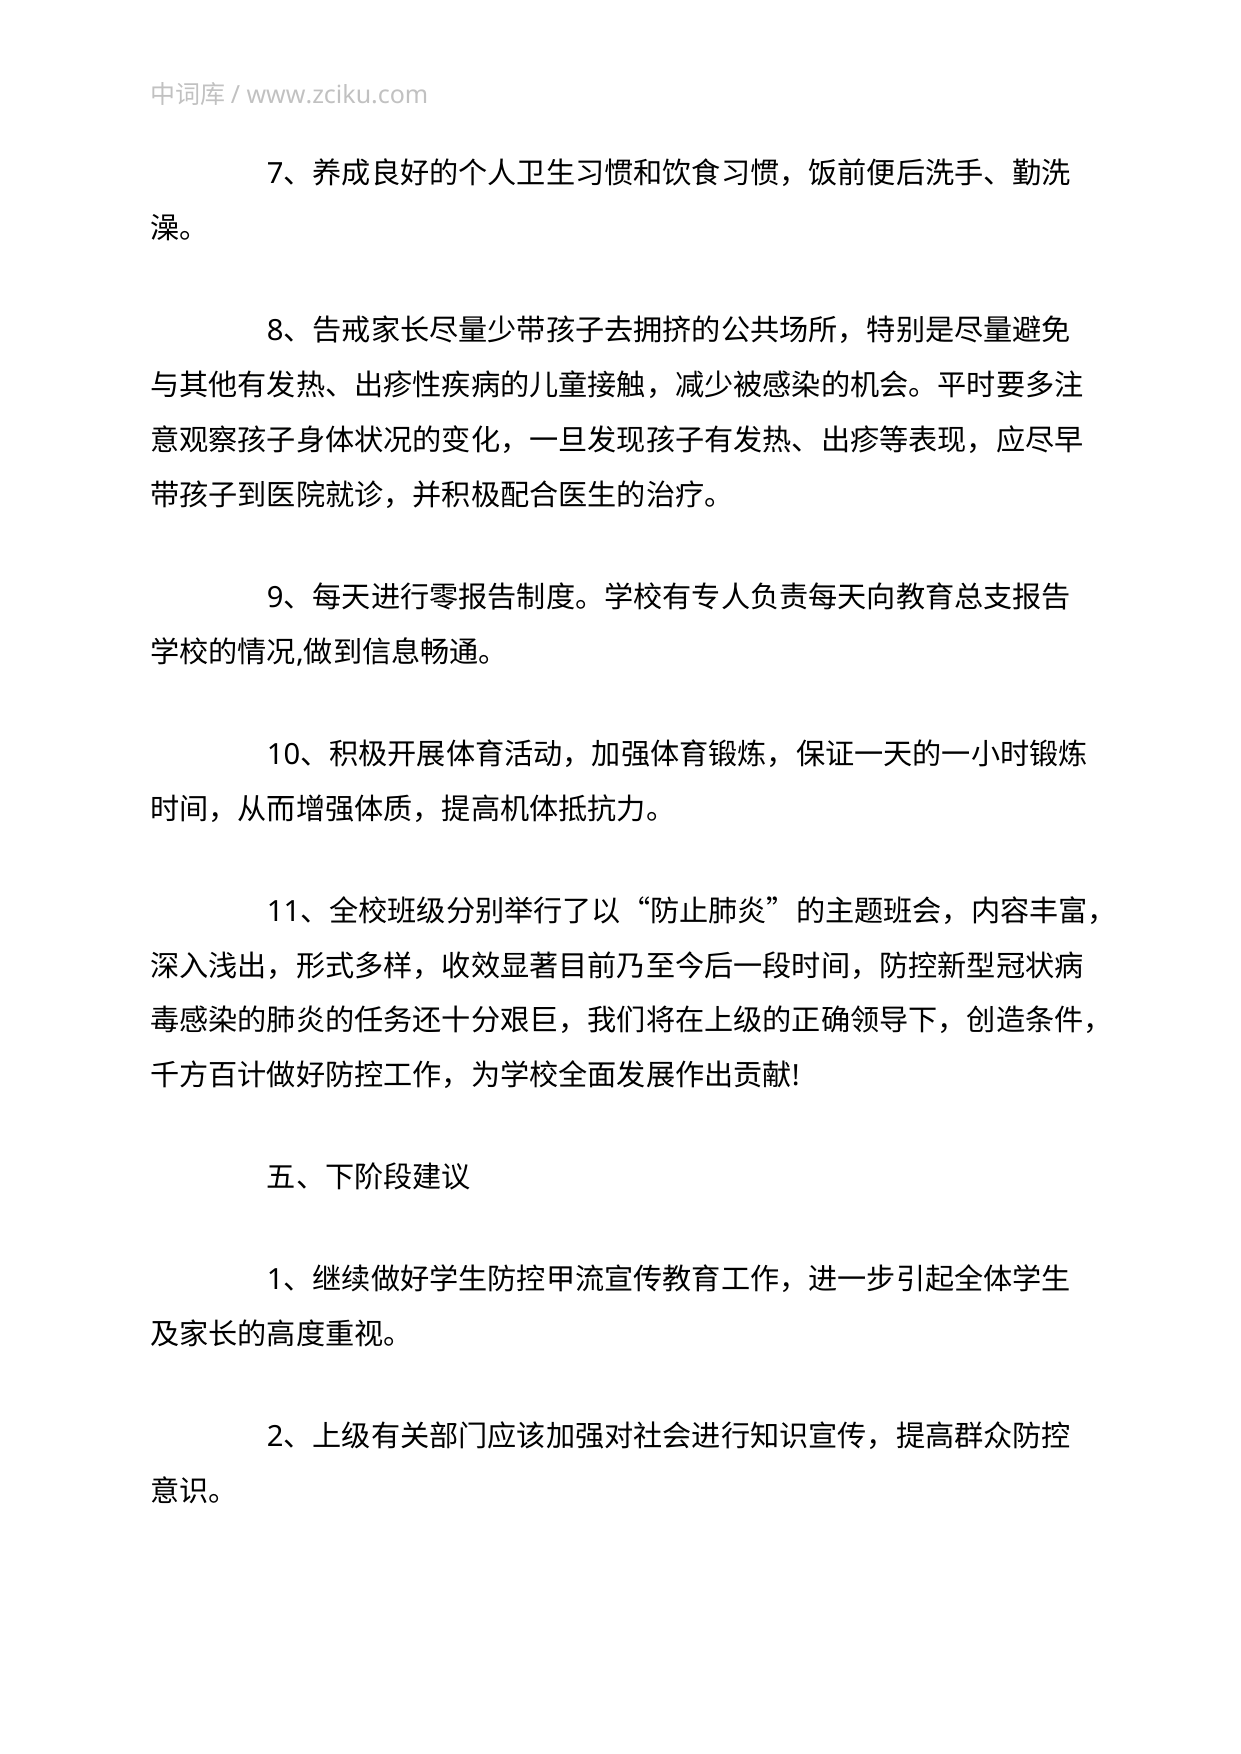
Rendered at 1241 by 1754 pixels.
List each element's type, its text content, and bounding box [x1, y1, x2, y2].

text 10、积极开展体育活动，加强体育锻炼，保证一天的一小时锻炼时间，从而增强体质，提高机体抵抗力。 [150, 730, 1090, 828]
text 11、全校班级分别举行了以“防止肺炎”的主题班会，内容丰富，深入浅出，形式多样，收效显著目前乃至今后一段时间，防控新型冠状病毒感染的肺炎的任务还十分艰巨，我们将在上级的正确领导下，创造条件，千方百计做好防控工作，为学校全面发展作出贡献! [150, 887, 1090, 1094]
text 9、每天进行零报告制度。学校有专人负责每天向教育总支报告学校的情况,做到信息畅通。 [150, 573, 1090, 671]
text 五、下阶段建议 [150, 1154, 1090, 1196]
text 8、告戒家长尽量少带孩子去拥挤的公共场所，特别是尽量避免与其他有发热、出疹性疾病的儿童接触，减少被感染的机会。平时要多注意观察孩子身体状况的变化，一旦发现孩子有发热、出疹等表现，应尽早带孩子到医院就诊，并积极配合医生的治疗。 [150, 307, 1090, 514]
text 7、养成良好的个人卫生习惯和饮食习惯，饭前便后洗手、勤洗澡。 [150, 150, 1090, 247]
text 2、上级有关部门应该加强对社会进行知识宣传，提高群众防控意识。 [150, 1412, 1090, 1510]
text 1、继续做好学生防控甲流宣传教育工作，进一步引起全体学生及家长的高度重视。 [150, 1256, 1090, 1353]
